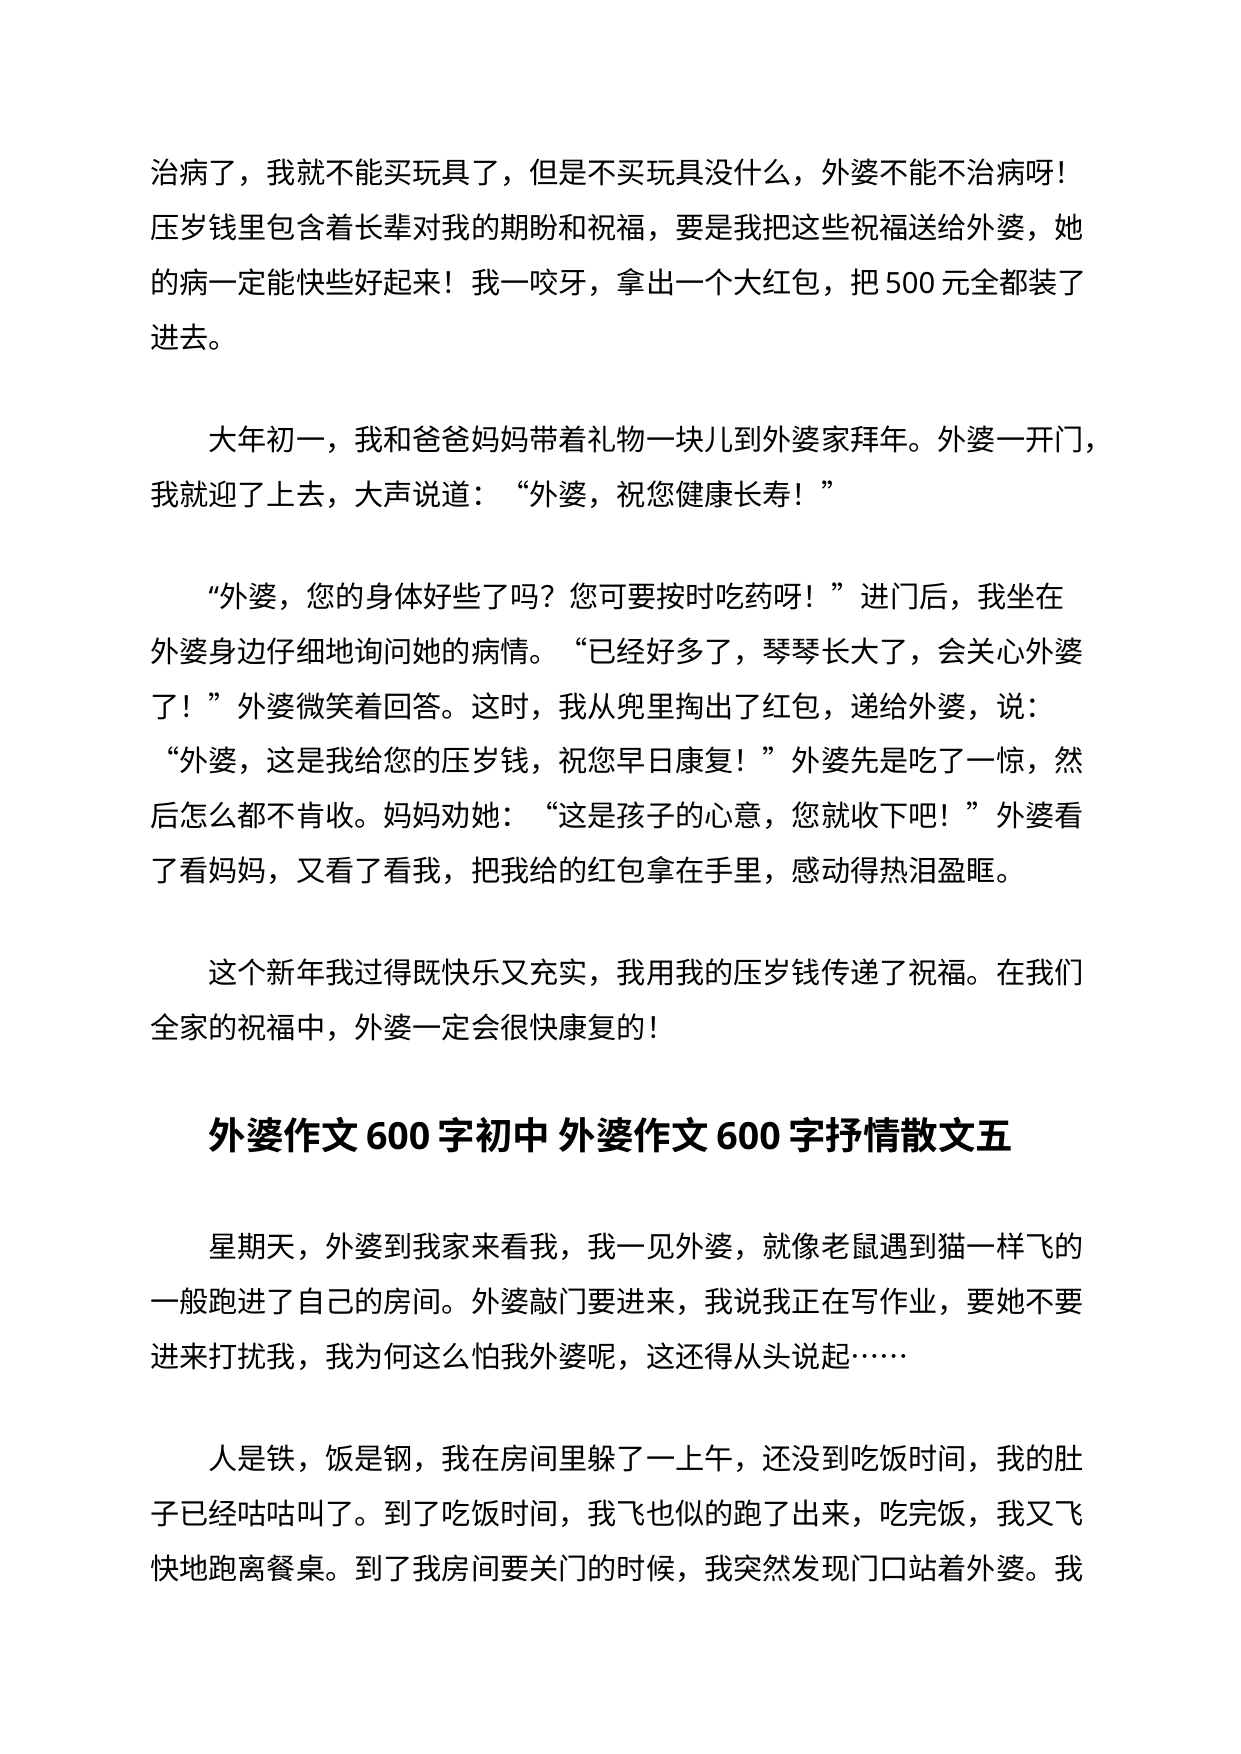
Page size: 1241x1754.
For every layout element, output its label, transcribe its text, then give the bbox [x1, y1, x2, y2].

text “外婆，您的身体好些了吗？您可要按时吃药呀！”进门后，我坐在外婆身边仔细地询问她的病情。“已经好多了，琴琴长大了，会关心外婆了！”外婆微笑着回答。这时，我从兜里掏出了红包，递给外婆，说：“外婆，这是我给您的压岁钱，祝您早日康复！”外婆先是吃了一惊，然后怎么都不肯收。妈妈劝她：“这是孩子的心意，您就收下吧！”外婆看了看妈妈，又看了看我，把我给的红包拿在手里，感动得热泪盈眶。 [150, 573, 1090, 890]
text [150, 150, 1090, 357]
text 星期天，外婆到我家来看我，我一见外婆，就像老鼠遇到猫一样飞的一般跑进了自己的房间。外婆敲门要进来，我说我正在写作业，要她不要进来打扰我，我为何这么怕我外婆呢，这还得从头说起…… [150, 1224, 1090, 1376]
text 外婆作文600字初中 外婆作文600字抒情散文五 [150, 1106, 1090, 1161]
text 这个新年我过得既快乐又充实，我用我的压岁钱传递了祝福。在我们全家的祝福中，外婆一定会很快康复的！ [150, 949, 1090, 1047]
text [150, 1435, 1090, 1587]
text 大年初一，我和爸爸妈妈带着礼物一块儿到外婆家拜年。外婆一开门，我就迎了上去，大声说道：“外婆，祝您健康长寿！” [150, 417, 1090, 514]
